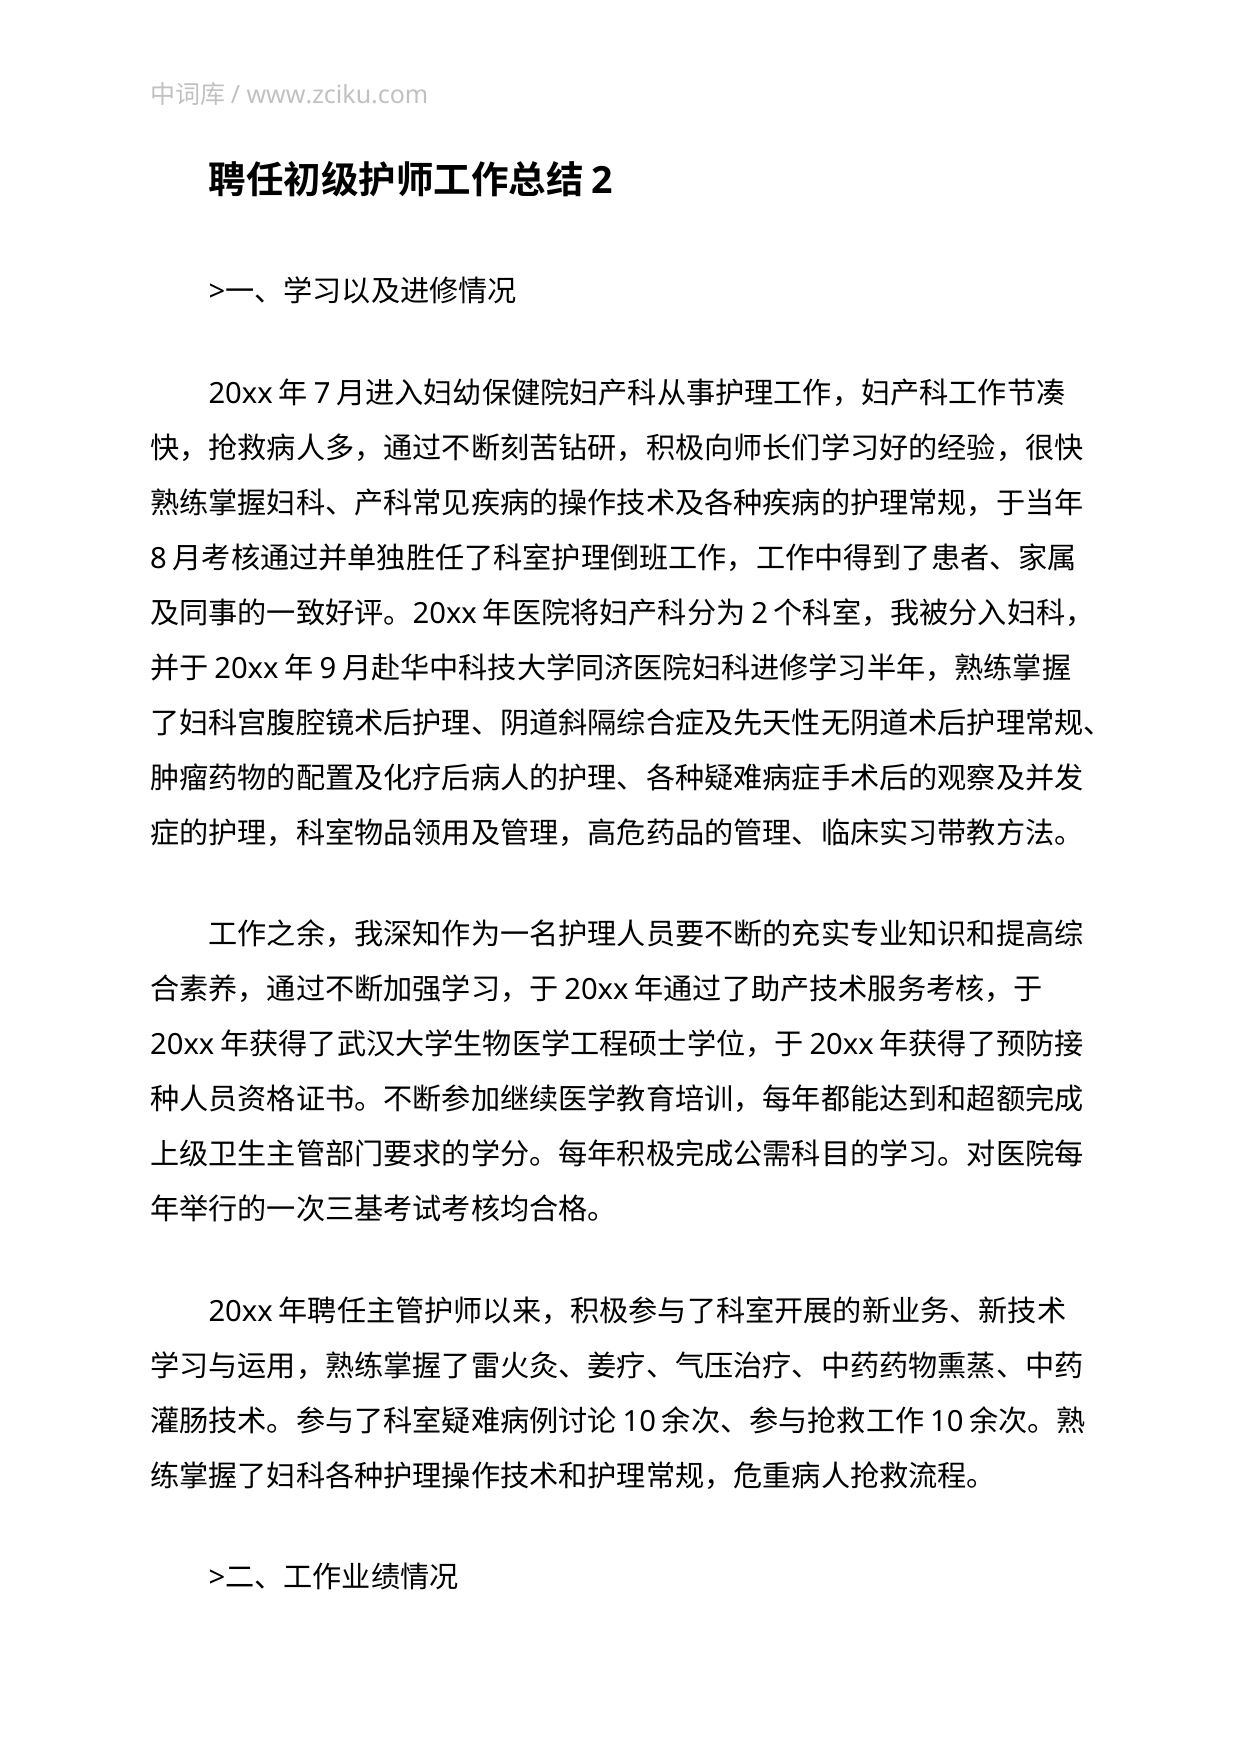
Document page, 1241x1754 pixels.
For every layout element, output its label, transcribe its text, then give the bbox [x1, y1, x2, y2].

text >一、学习以及进修情况 [150, 268, 1090, 310]
text 20xx年聘任主管护师以来，积极参与了科室开展的新业务、新技术学习与运用，熟练掌握了雷火灸、姜疗、气压治疗、中药药物熏蒸、中药灌肠技术。参与了科室疑难病例讨论10余次、参与抢救工作10余次。熟练掌握了妇科各种护理操作技术和护理常规，危重病人抢救流程。 [150, 1287, 1090, 1494]
text 20xx年7月进入妇幼保健院妇产科从事护理工作，妇产科工作节凑快，抢救病人多，通过不断刻苦钻研，积极向师长们学习好的经验，很快熟练掌握妇科、产科常见疾病的操作技术及各种疾病的护理常规，于当年8月考核通过并单独胜任了科室护理倒班工作，工作中得到了患者、家属及同事的一致好评。20xx年医院将妇产科分为2个科室，我被分入妇科，并于20xx年9月赴华中科技大学同济医院妇科进修学习半年，熟练掌握了妇科宫腹腔镜术后护理、阴道斜隔综合症及先天性无阴道术后护理常规、肿瘤药物的配置及化疗后病人的护理、各种疑难病症手术后的观察及并发症的护理，科室物品领用及管理，高危药品的管理、临床实习带教方法。 [150, 369, 1090, 851]
text >二、工作业绩情况 [150, 1554, 1090, 1596]
text 工作之余，我深知作为一名护理人员要不断的充实专业知识和提高综合素养，通过不断加强学习，于20xx年通过了助产技术服务考核，于20xx年获得了武汉大学生物医学工程硕士学位，于20xx年获得了预防接种人员资格证书。不断参加继续医学教育培训，每年都能达到和超额完成上级卫生主管部门要求的学分。每年积极完成公需科目的学习。对医院每年举行的一次三基考试考核均合格。 [150, 911, 1090, 1228]
text 聘任初级护师工作总结2 [150, 150, 1090, 204]
